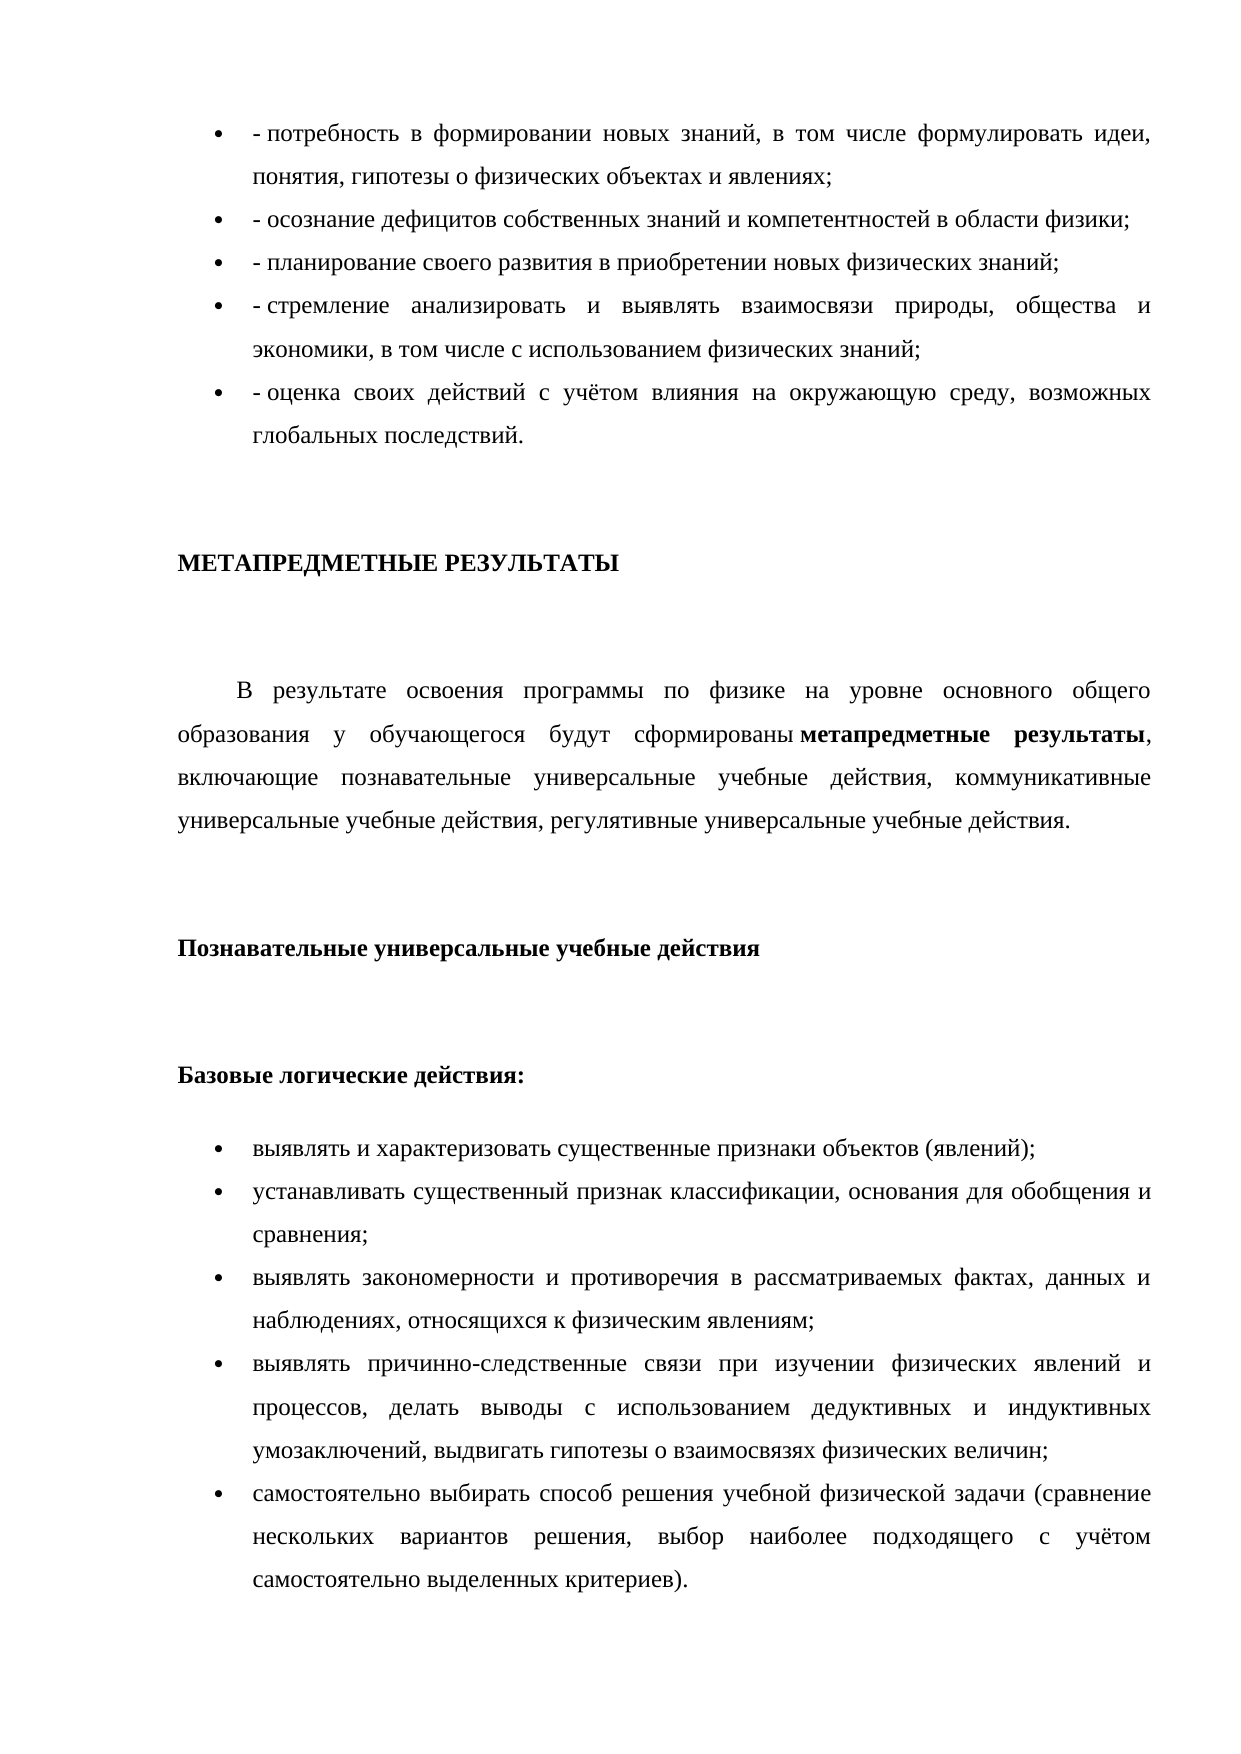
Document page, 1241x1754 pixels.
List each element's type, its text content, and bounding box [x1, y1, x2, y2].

text Познавательные универсальные учебные действия [177, 933, 1152, 962]
text В результате освоения программы по физике на уровне основного общего образования у обучающегося будут сформированы метапредметные результаты, включающие познавательные универсальные учебные действия, коммуникативные универсальные учебные действия, регулятивные универсальные учебные действия. [177, 676, 1152, 834]
list выявлять и характеризовать существенные признаки объектов (явлений); [215, 1133, 1152, 1162]
list - стремление анализировать и выявлять взаимосвязи природы, общества и экономики, в том числе с использованием физических знаний; [215, 291, 1152, 362]
list устанавливать существенный признак классификации, основания для обобщения и сравнения; [215, 1176, 1152, 1248]
text МЕТАПРЕДМЕТНЫЕ РЕЗУЛЬТАТЫ [177, 548, 1152, 577]
list - планирование своего развития в приобретении новых физических знаний; [215, 247, 1152, 276]
list выявлять причинно-следственные связи при изучении физических явлений и процессов, делать выводы с использованием дедуктивных и индуктивных умозаключений, выдвигать гипотезы о взаимосвязях физических величин; [215, 1348, 1152, 1463]
list - оценка своих действий с учётом влияния на окружающую среду, возможных глобальных последствий. [215, 377, 1152, 449]
list - осознание дефицитов собственных знаний и компетентностей в области физики; [215, 204, 1152, 233]
text Базовые логические действия: [177, 1061, 1152, 1089]
list - потребность в формировании новых знаний, в том числе формулировать идеи, понятия, гипотезы о физических объектах и явлениях; [215, 118, 1152, 190]
list самостоятельно выбирать способ решения учебной физической задачи (сравнение нескольких вариантов решения, выбор наиболее подходящего с учётом самостоятельно выделенных критериев). [215, 1478, 1152, 1593]
list выявлять закономерности и противоречия в рассматриваемых фактах, данных и наблюдениях, относящихся к физическим явлениям; [215, 1262, 1152, 1334]
